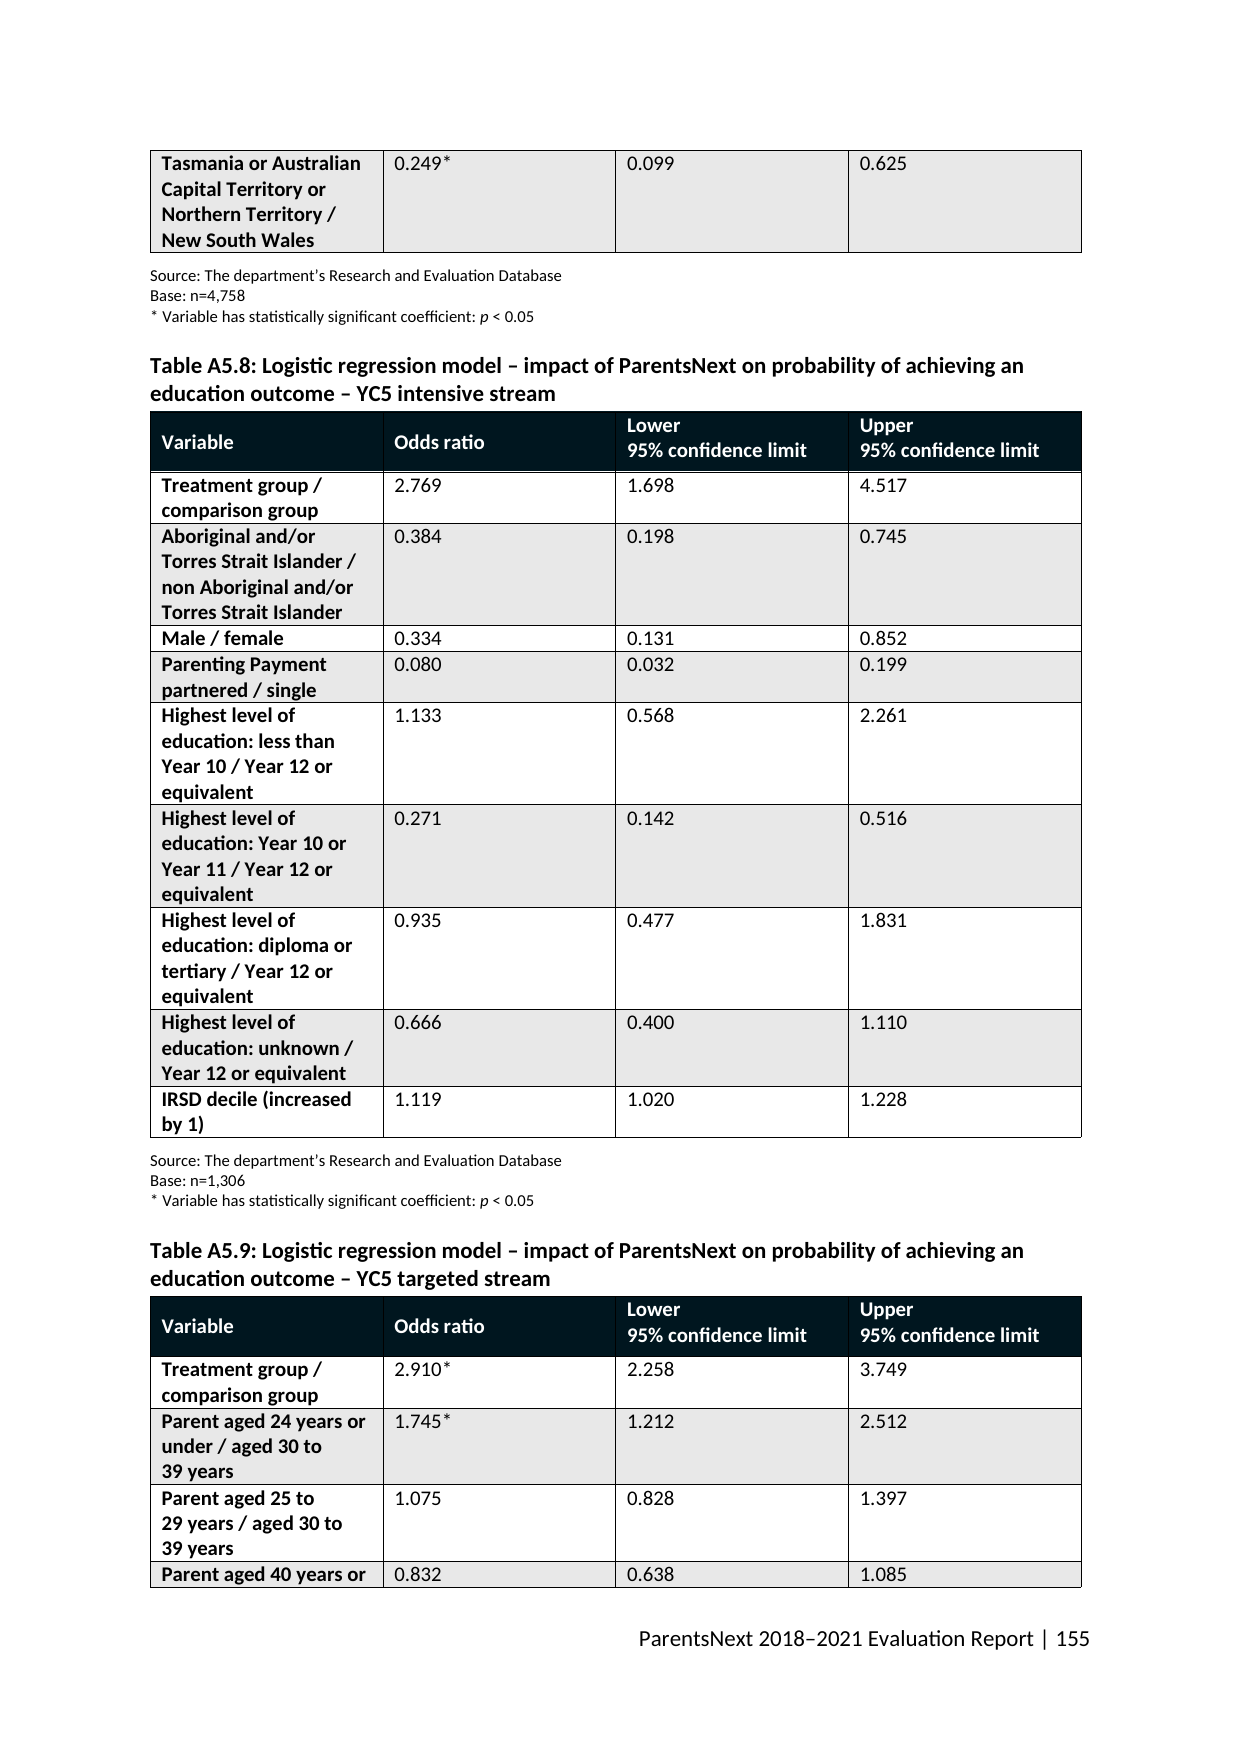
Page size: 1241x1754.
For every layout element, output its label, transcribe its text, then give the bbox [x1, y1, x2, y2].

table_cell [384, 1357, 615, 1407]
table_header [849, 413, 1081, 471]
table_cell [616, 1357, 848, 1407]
text Base: n=1,306 [150, 1170, 1090, 1191]
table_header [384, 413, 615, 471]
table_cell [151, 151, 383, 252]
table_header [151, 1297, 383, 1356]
text * Variable has statistically significant coefficient: p < 0.05 [150, 306, 1090, 326]
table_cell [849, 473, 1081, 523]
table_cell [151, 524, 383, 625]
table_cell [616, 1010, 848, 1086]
text Table A5.9: Logistic regression model – impact of ParentsNext on probability of achieving an education outcome – YC5 targeted stream [150, 1236, 1090, 1292]
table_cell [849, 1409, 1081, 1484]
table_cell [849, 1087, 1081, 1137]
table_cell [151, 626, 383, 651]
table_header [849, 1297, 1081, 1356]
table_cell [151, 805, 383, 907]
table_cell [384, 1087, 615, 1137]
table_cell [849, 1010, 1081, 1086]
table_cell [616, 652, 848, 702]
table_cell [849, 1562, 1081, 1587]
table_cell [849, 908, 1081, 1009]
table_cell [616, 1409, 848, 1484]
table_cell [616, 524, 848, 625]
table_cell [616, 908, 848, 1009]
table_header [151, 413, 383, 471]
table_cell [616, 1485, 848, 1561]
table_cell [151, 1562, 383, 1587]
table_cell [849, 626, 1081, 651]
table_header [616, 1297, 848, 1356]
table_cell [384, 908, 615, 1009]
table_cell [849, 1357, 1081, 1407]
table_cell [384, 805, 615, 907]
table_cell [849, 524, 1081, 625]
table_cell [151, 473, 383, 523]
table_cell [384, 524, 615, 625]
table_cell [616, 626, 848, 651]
text * Variable has statistically significant coefficient: p < 0.05 [150, 1191, 1090, 1211]
text Source: The department’s Research and Evaluation Database [150, 265, 1090, 286]
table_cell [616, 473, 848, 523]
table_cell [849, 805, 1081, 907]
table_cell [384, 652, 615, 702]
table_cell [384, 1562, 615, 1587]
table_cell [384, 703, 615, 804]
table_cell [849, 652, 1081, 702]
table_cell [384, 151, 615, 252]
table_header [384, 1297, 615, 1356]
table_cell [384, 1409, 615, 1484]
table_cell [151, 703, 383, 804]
text Table A5.8: Logistic regression model – impact of ParentsNext on probability of achieving an education outcome – YC5 intensive stream [150, 351, 1090, 407]
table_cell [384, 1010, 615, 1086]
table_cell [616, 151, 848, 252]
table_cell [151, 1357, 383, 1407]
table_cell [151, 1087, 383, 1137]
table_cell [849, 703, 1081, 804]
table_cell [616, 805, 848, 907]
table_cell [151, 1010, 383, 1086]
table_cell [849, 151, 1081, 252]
text Source: The department’s Research and Evaluation Database [150, 1150, 1090, 1170]
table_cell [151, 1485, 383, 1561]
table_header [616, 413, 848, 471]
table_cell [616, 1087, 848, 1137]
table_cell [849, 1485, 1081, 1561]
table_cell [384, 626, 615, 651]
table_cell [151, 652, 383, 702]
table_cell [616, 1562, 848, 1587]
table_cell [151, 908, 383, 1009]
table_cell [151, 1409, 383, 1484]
text Base: n=4,758 [150, 286, 1090, 306]
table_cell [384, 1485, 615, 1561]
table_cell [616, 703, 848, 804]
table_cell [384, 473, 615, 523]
